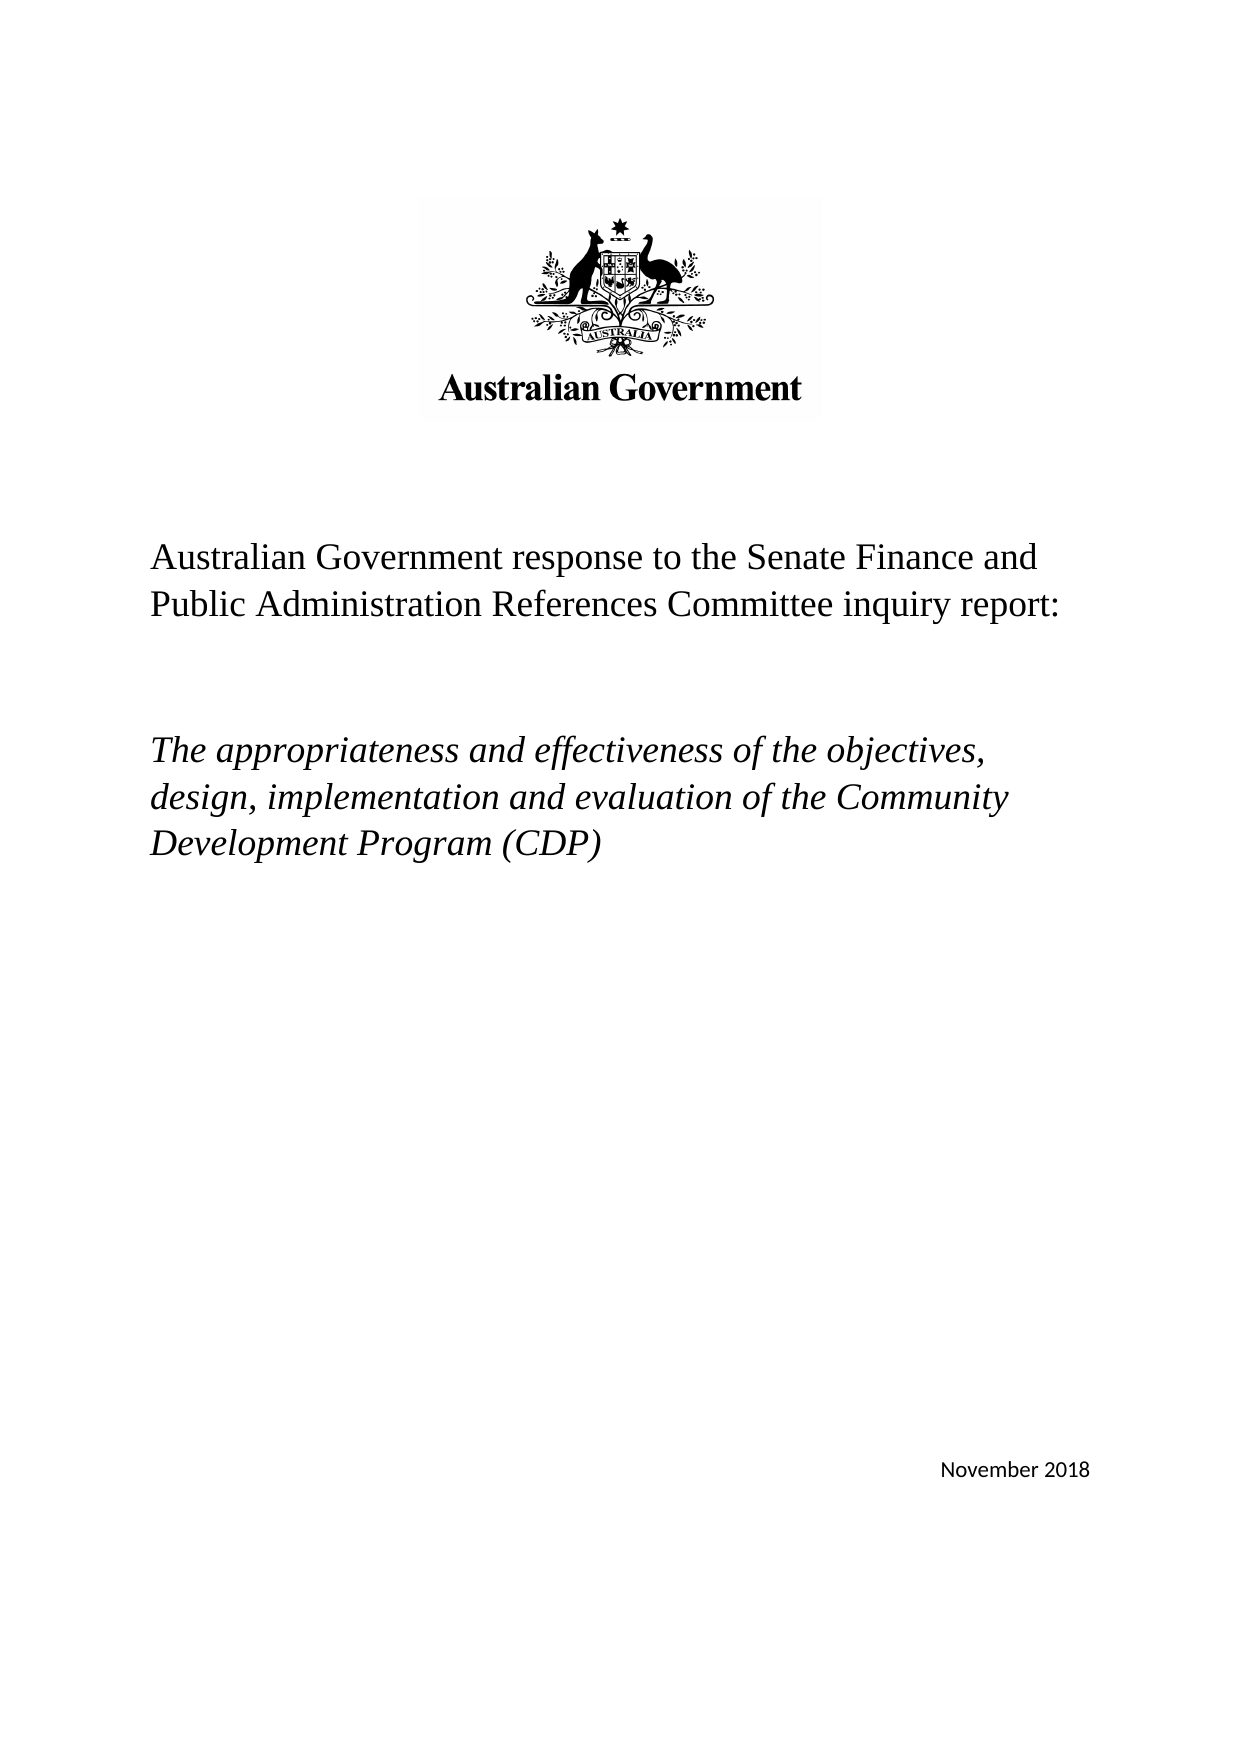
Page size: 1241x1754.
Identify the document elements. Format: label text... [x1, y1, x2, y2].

text The appropriateness and effectiveness of the objectives, design, implementation and evaluation of the Community Development Program (CDP) [150, 728, 1090, 864]
text Australian Government response to the Senate Finance and Public Administration References Committee inquiry report: [150, 534, 1090, 624]
picture [417, 196, 823, 422]
text November 2018 [150, 1455, 1090, 1483]
